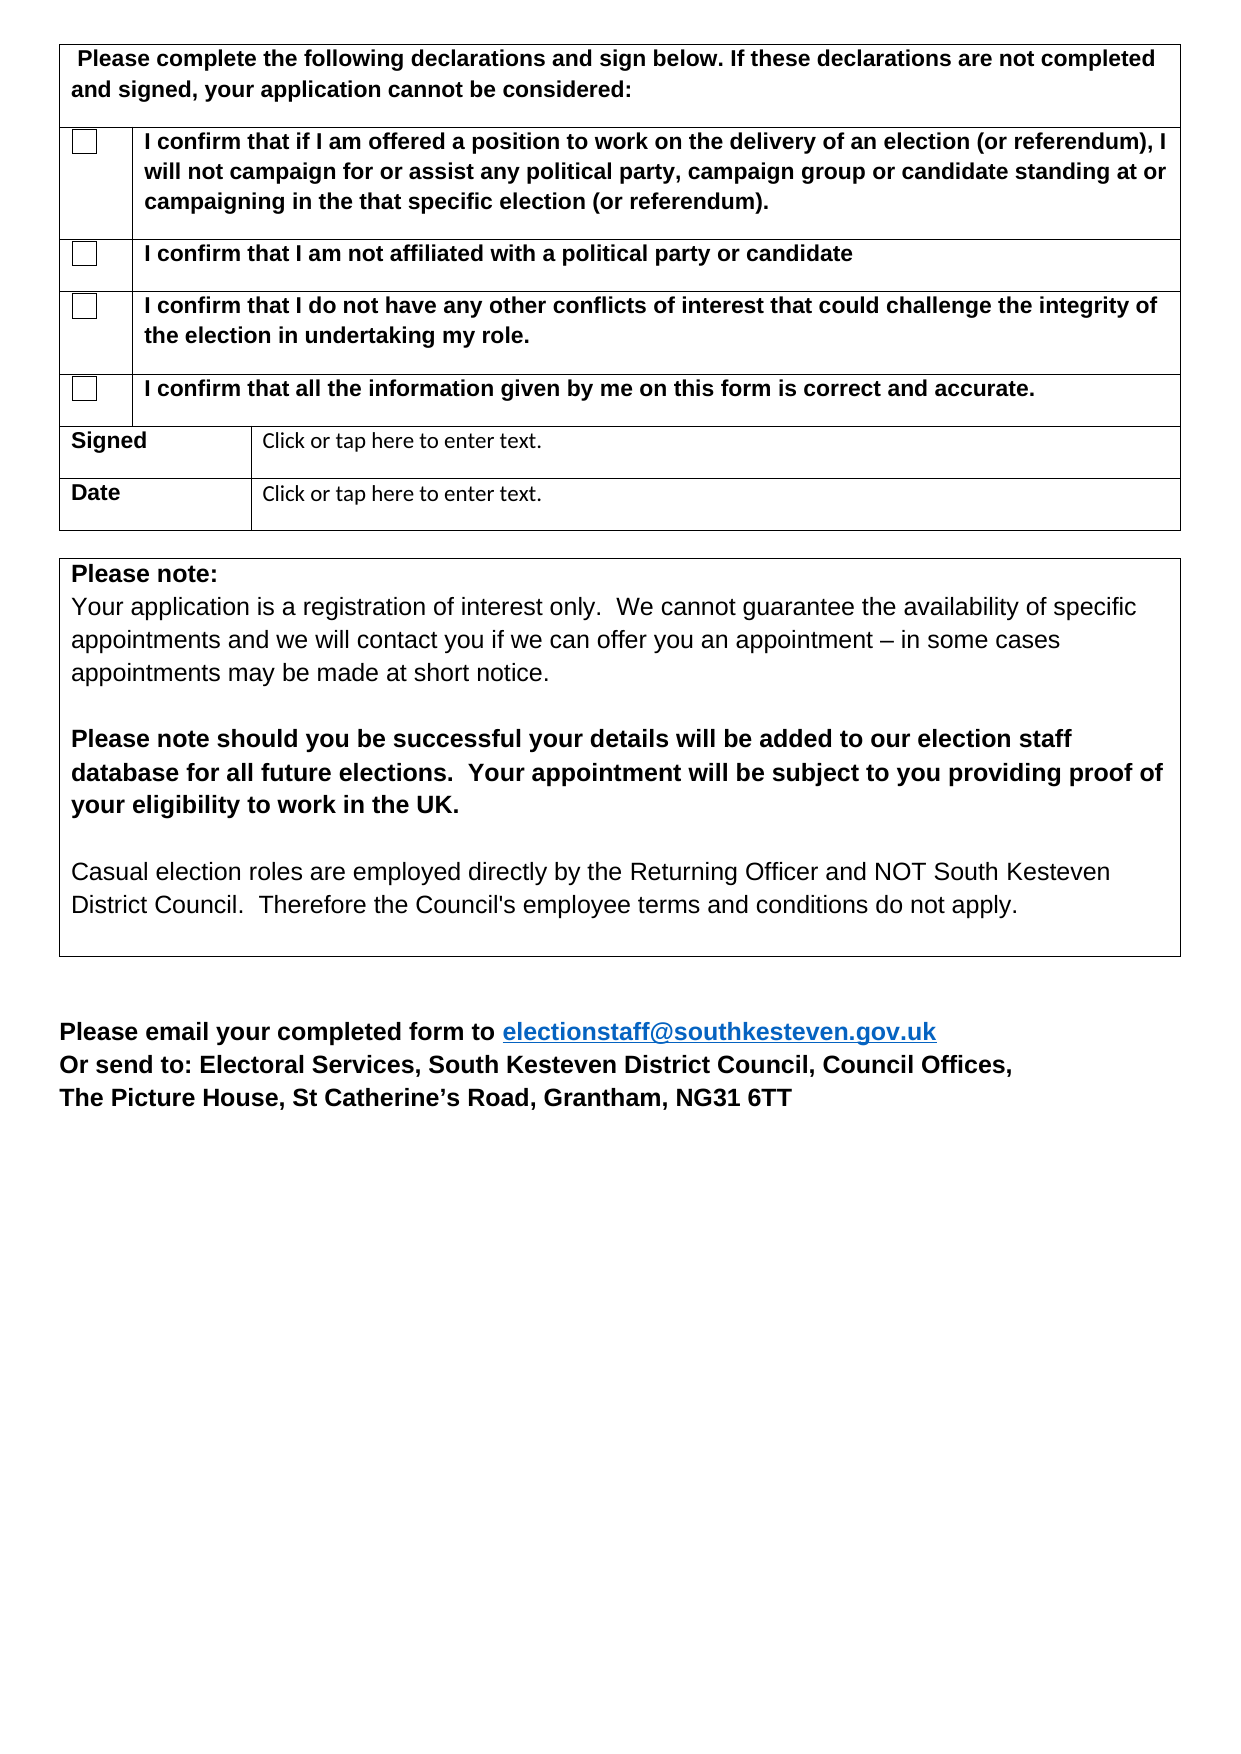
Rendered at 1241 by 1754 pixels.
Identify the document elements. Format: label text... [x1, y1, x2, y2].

table_cell [252, 427, 1180, 478]
text Or send to: Electoral Services, South Kesteven District Council, Council Offices, [59, 1050, 1181, 1079]
table_header Please complete the following declarations and sign below. If these declarations are not completed and signed, your application cannot be considered: [60, 45, 1180, 127]
table_cell Signed [60, 427, 251, 478]
table_cell [60, 292, 132, 373]
text Please email your completed form to electionstaff@southkesteven.gov.uk [59, 1017, 1181, 1046]
table_cell I confirm that all the information given by me on this form is correct and accurate. [133, 375, 1180, 426]
table_cell [252, 479, 1180, 530]
table_cell Date [60, 479, 251, 530]
table_cell [60, 128, 132, 239]
table_cell I confirm that I do not have any other conflicts of interest that could challenge the integrity of the election in undertaking my role. [133, 292, 1180, 373]
table_cell [60, 375, 132, 426]
table_cell [60, 240, 132, 291]
text The Picture House, St Catherine’s Road, Grantham, NG31 6TT [59, 1083, 1181, 1112]
table_header Please note: Your application is a registration of interest only. We cannot guarantee the availability of specific appointments and we will contact you if we can offer you an appointment – in some cases appointments may be made at short notice. Please note should you be successful your details will be added to our election staff database for all future elections. Your appointment will be subject to you providing proof of your eligibility to work in the UK. Casual election roles are employed directly by the Returning Officer and NOT South Kesteven District Council. Therefore the Council's employee terms and conditions do not apply. [60, 559, 1180, 956]
table_cell I confirm that I am not affiliated with a political party or candidate [133, 240, 1180, 291]
table_cell I confirm that if I am offered a position to work on the delivery of an election (or referendum), I will not campaign for or assist any political party, campaign group or candidate standing at or campaigning in the that specific election (or referendum). [133, 128, 1180, 239]
